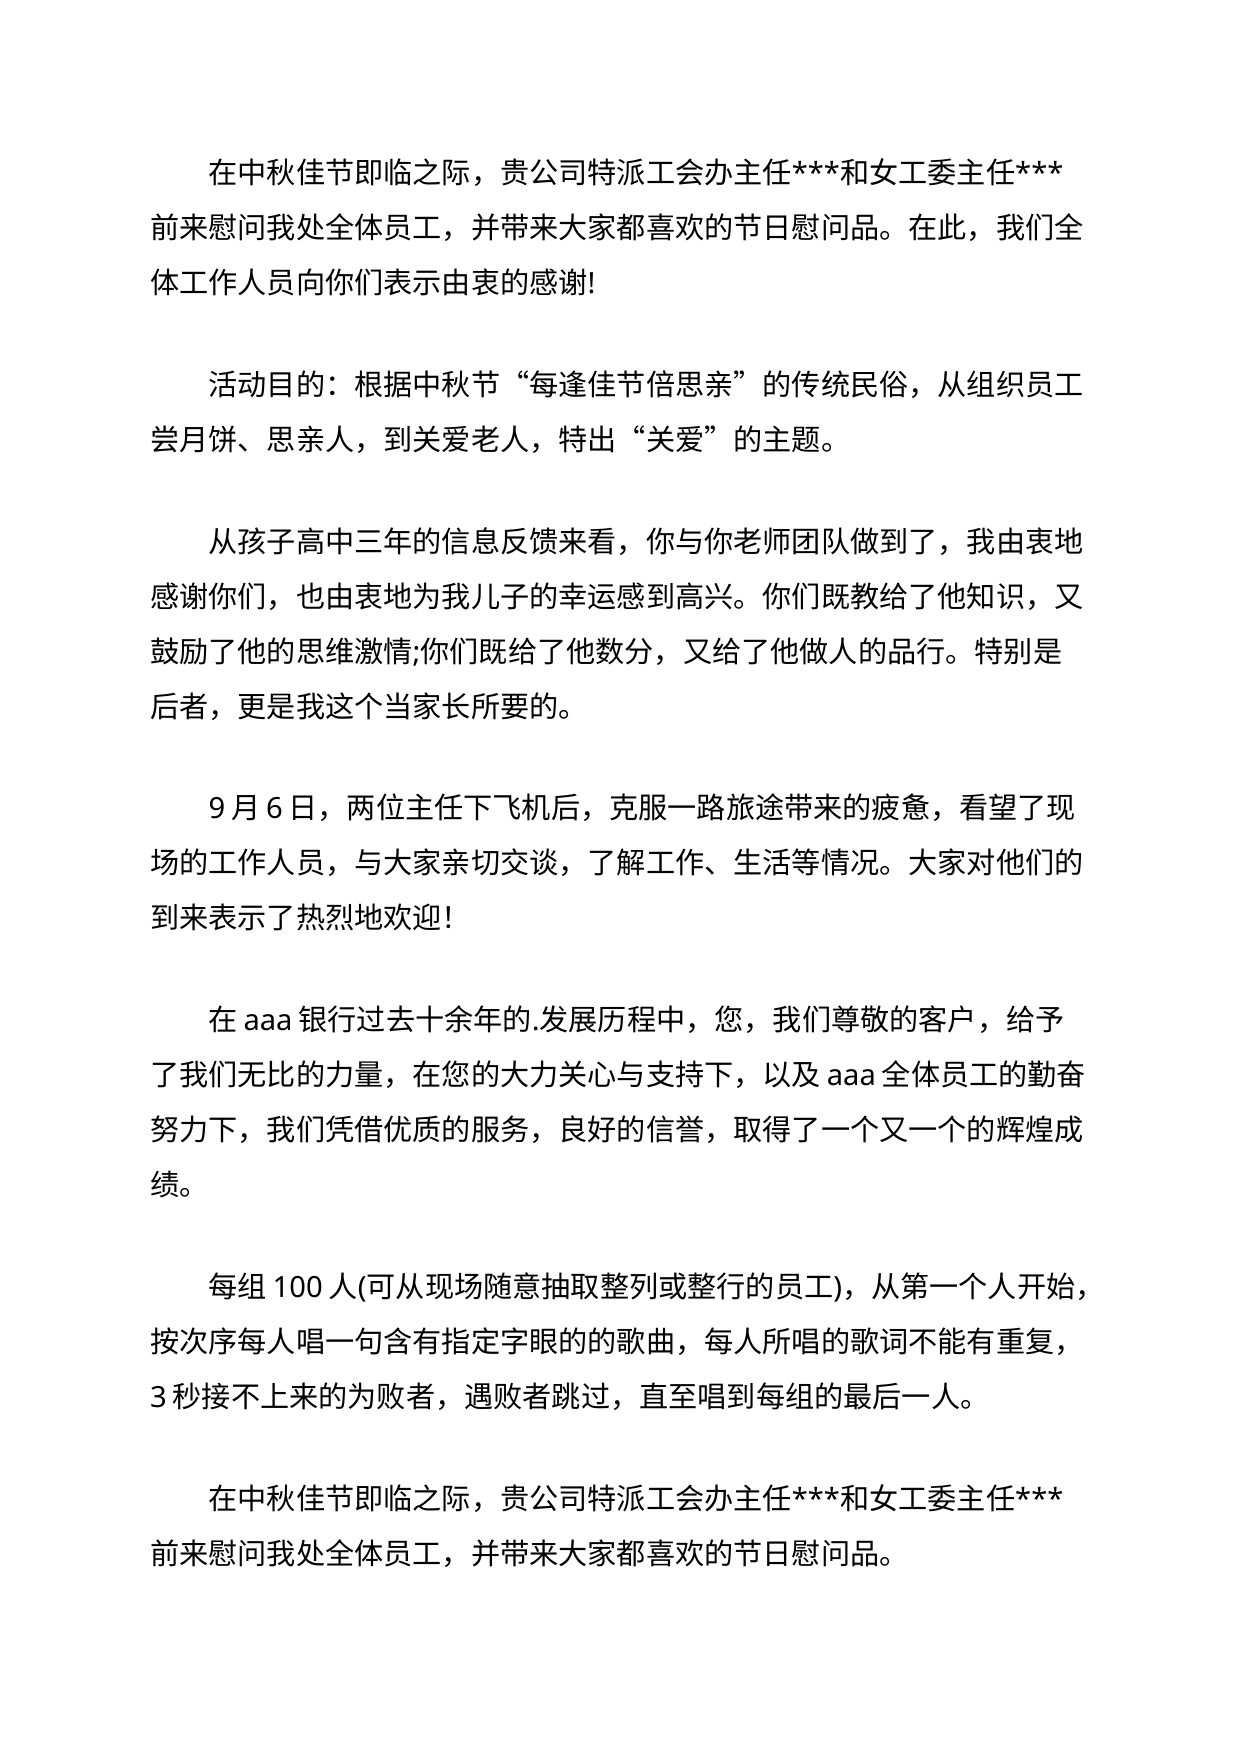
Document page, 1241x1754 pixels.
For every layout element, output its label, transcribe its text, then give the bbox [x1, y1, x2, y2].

text 从孩子高中三年的信息反馈来看，你与你老师团队做到了，我由衷地感谢你们，也由衷地为我儿子的幸运感到高兴。你们既教给了他知识，又鼓励了他的思维激情;你们既给了他数分，又给了他做人的品行。特别是后者，更是我这个当家长所要的。 [150, 518, 1090, 726]
text 在aaa银行过去十余年的.发展历程中，您，我们尊敬的客户，给予了我们无比的力量，在您的大力关心与支持下，以及aaa全体员工的勤奋努力下，我们凭借优质的服务，良好的信誉，取得了一个又一个的辉煌成绩。 [150, 997, 1090, 1204]
text 在中秋佳节即临之际，贵公司特派工会办主任***和女工委主任***前来慰问我处全体员工，并带来大家都喜欢的节日慰问品。在此，我们全体工作人员向你们表示由衷的感谢! [150, 150, 1090, 302]
text 在中秋佳节即临之际，贵公司特派工会办主任***和女工委主任***前来慰问我处全体员工，并带来大家都喜欢的节日慰问品。 [150, 1475, 1090, 1573]
text 每组100人(可从现场随意抽取整列或整行的员工)，从第一个人开始，按次序每人唱一句含有指定字眼的的歌曲，每人所唱的歌词不能有重复，3秒接不上来的为败者，遇败者跳过，直至唱到每组的最后一人。 [150, 1263, 1090, 1416]
text 9月6日，两位主任下飞机后，克服一路旅途带来的疲惫，看望了现场的工作人员，与大家亲切交谈，了解工作、生活等情况。大家对他们的到来表示了热烈地欢迎！ [150, 785, 1090, 937]
text 活动目的：根据中秋节“每逢佳节倍思亲”的传统民俗，从组织员工尝月饼、思亲人，到关爱老人，特出“关爱”的主题。 [150, 362, 1090, 459]
